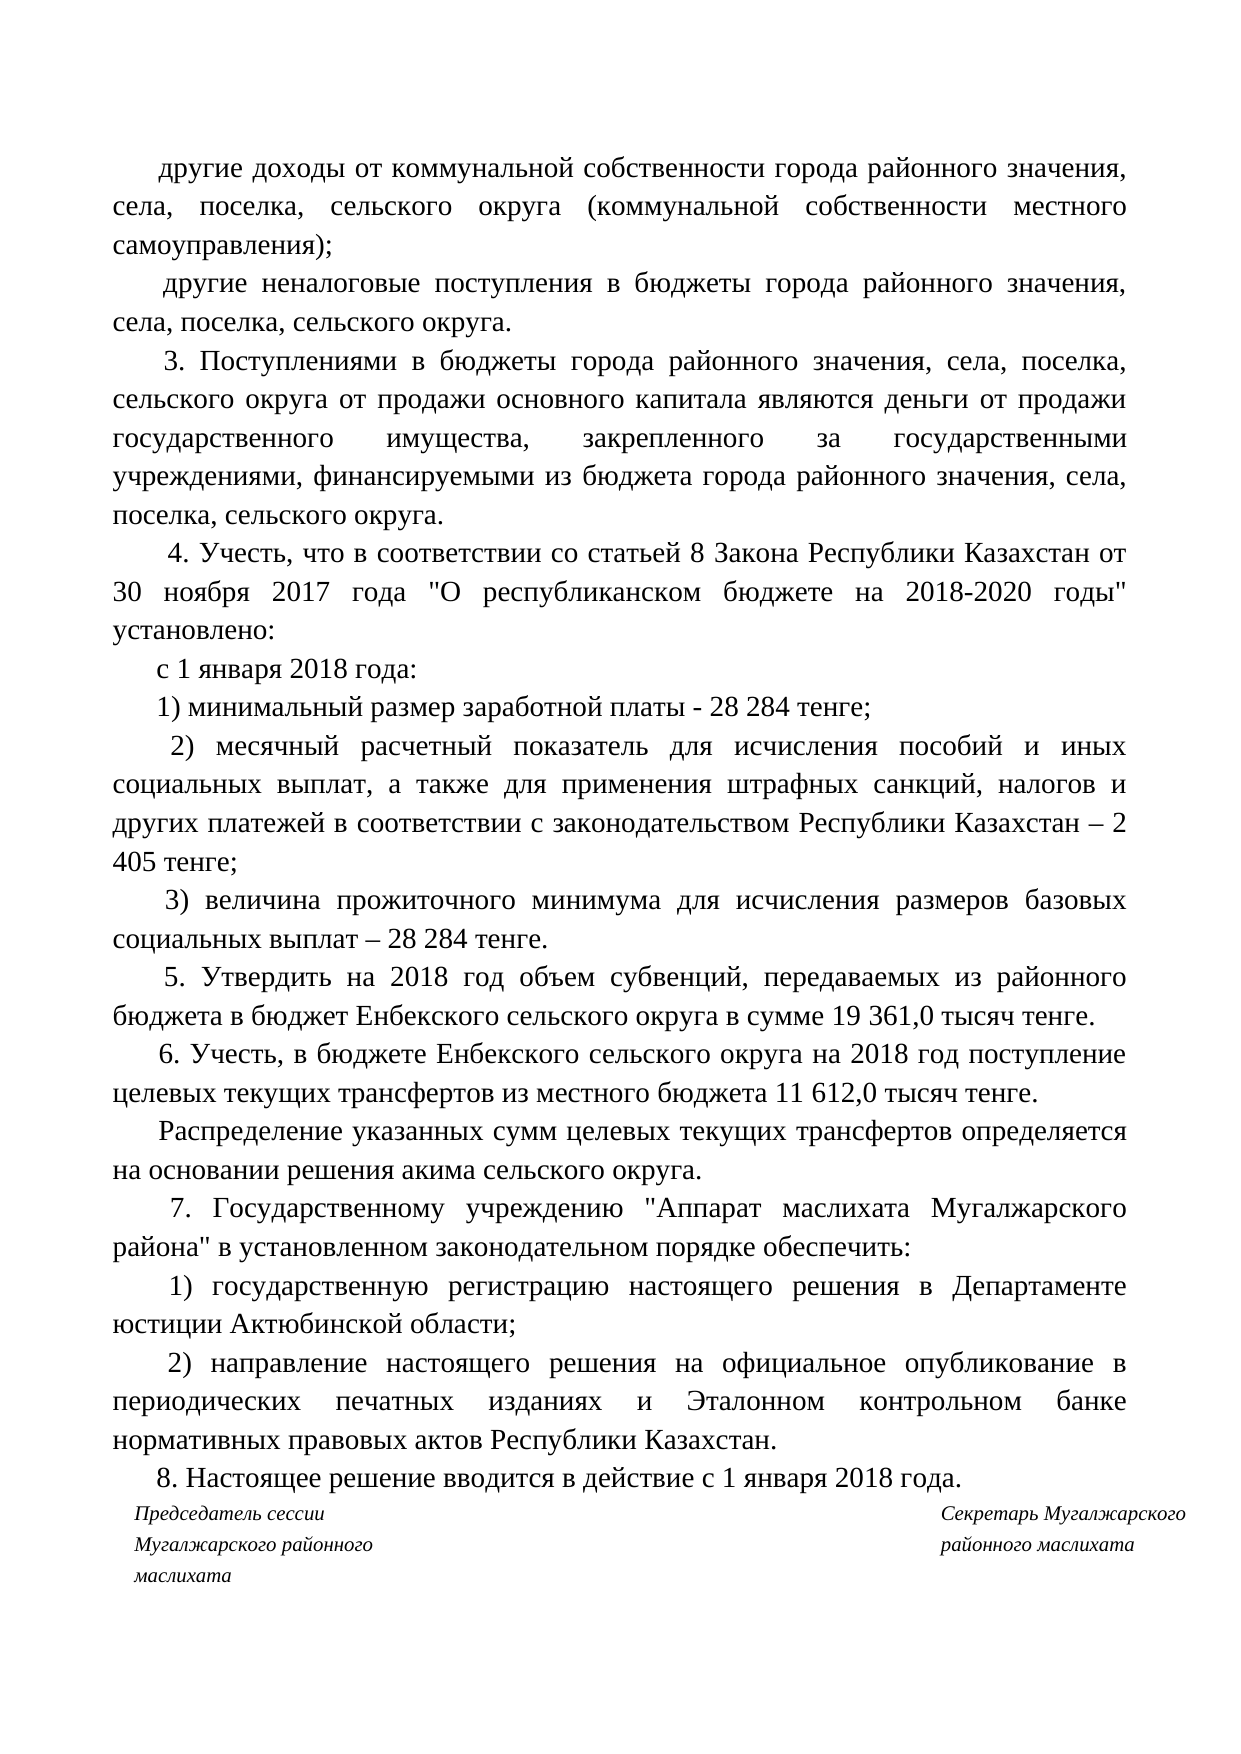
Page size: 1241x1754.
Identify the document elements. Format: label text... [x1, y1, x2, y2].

text 2) месячный расчетный показатель для исчисления пособий и иных социальных выплат, а также для применения штрафных санкций, налогов и других платежей в соответствии с законодательством Республики Казахстан – 2 405 тенге; [112, 728, 1128, 877]
table_header Председатель сессии [101, 1499, 939, 1530]
table_header Секретарь Мугалжарского [939, 1499, 1240, 1530]
text с 1 января 2018 года: [112, 651, 1128, 684]
text 4. Учесть, что в соответствии со статьей 8 Закона Республики Казахстан от 30 ноября 2017 года "О республиканском бюджете на 2018-2020 годы" установлено: [112, 535, 1128, 646]
text 2) направление настоящего решения на официальное опубликование в периодических печатных изданиях и Эталонном контрольном банке нормативных правовых актов Республики Казахстан. [112, 1345, 1128, 1455]
text 6. Учесть, в бюджете Енбекского сельского округа на 2018 год поступление целевых текущих трансфертов из местного бюджета 11 612,0 тысяч тенге. [112, 1036, 1128, 1108]
text 8. Настоящее решение вводится в действие с 1 января 2018 года. [112, 1460, 1128, 1494]
text другие доходы от коммунальной собственности города районного значения, села, поселка, сельского округа (коммунальной собственности местного самоуправления); [112, 150, 1128, 261]
text Распределение указанных сумм целевых текущих трансфертов определяется на основании решения акима сельского округа. [112, 1113, 1128, 1186]
text другие неналоговые поступления в бюджеты города районного значения, села, поселка, сельского округа. [112, 266, 1128, 338]
text 1) государственную регистрацию настоящего решения в Департаменте юстиции Актюбинской области; [112, 1268, 1128, 1340]
table_cell Мугалжарского районного [101, 1530, 939, 1561]
text 3. Поступлениями в бюджеты города районного значения, села, поселка, сельского округа от продажи основного капитала являются деньги от продажи государственного имущества, закрепленного за государственными учреждениями, финансируемыми из бюджета города районного значения, села, поселка, сельского округа. [112, 343, 1128, 530]
text 1) минимальный размер заработной платы - 28 284 тенге; [112, 689, 1128, 723]
text 5. Утвердить на 2018 год объем субвенций, передаваемых из районного бюджета в бюджет Енбекского сельского округа в сумме 19 361,0 тысяч тенге. [112, 959, 1128, 1031]
text 7. Государственному учреждению "Аппарат маслихата Мугалжарского района" в установленном законодательном порядке обеспечить: [112, 1191, 1128, 1263]
table_cell маслихата [101, 1561, 1240, 1592]
table_cell районного маслихата [939, 1530, 1240, 1561]
text 3) величина прожиточного минимума для исчисления размеров базовых социальных выплат – 28 284 тенге. [112, 882, 1128, 954]
